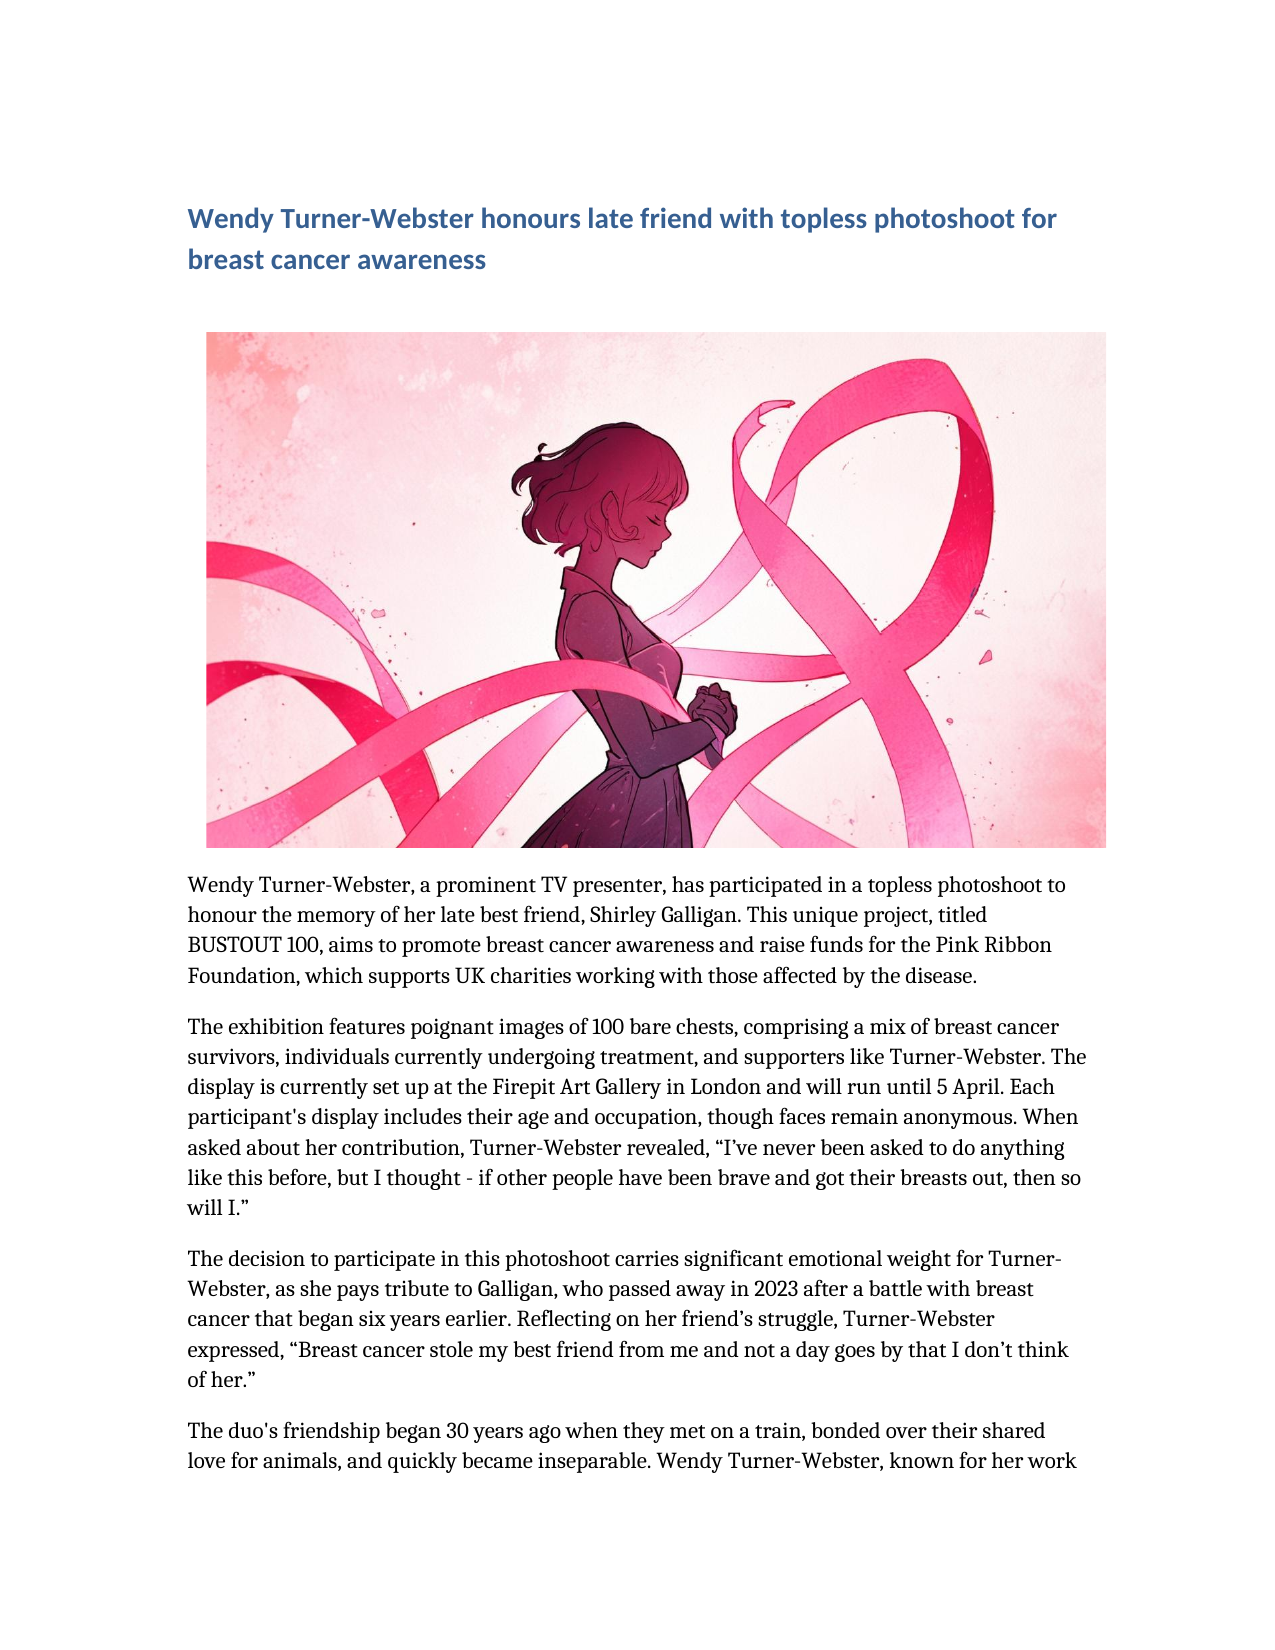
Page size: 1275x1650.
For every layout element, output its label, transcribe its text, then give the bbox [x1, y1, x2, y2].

subtitle Wendy Turner-Webster honours late friend with topless photoshoot for breast cancer awareness [187, 200, 1087, 277]
text The decision to participate in this photoshoot carries significant emotional weight for Turner-Webster, as she pays tribute to Galligan, who passed away in 2023 after a battle with breast cancer that began six years earlier. Reflecting on her friend’s struggle, Turner-Webster expressed, “Breast cancer stole my best friend from me and not a day goes by that I don’t think of her.” [187, 1246, 1087, 1393]
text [187, 1418, 1087, 1474]
text The exhibition features poignant images of 100 bare chests, comprising a mix of breast cancer survivors, individuals currently undergoing treatment, and supporters like Turner-Webster. The display is currently set up at the Firepit Art Gallery in London and will run until 5 April. Each participant's display includes their age and occupation, though faces remain anonymous. When asked about her contribution, Turner-Webster revealed, “I’ve never been asked to do anything like this before, but I thought - if other people have been brave and got their breasts out, then so will I.” [187, 1013, 1087, 1221]
picture [206, 332, 1107, 848]
text Wendy Turner-Webster, a prominent TV presenter, has participated in a topless photoshoot to honour the memory of her late best friend, Shirley Galligan. This unique project, titled BUSTOUT 100, aims to promote breast cancer awareness and raise funds for the Pink Ribbon Foundation, which supports UK charities working with those affected by the disease. [187, 872, 1087, 989]
